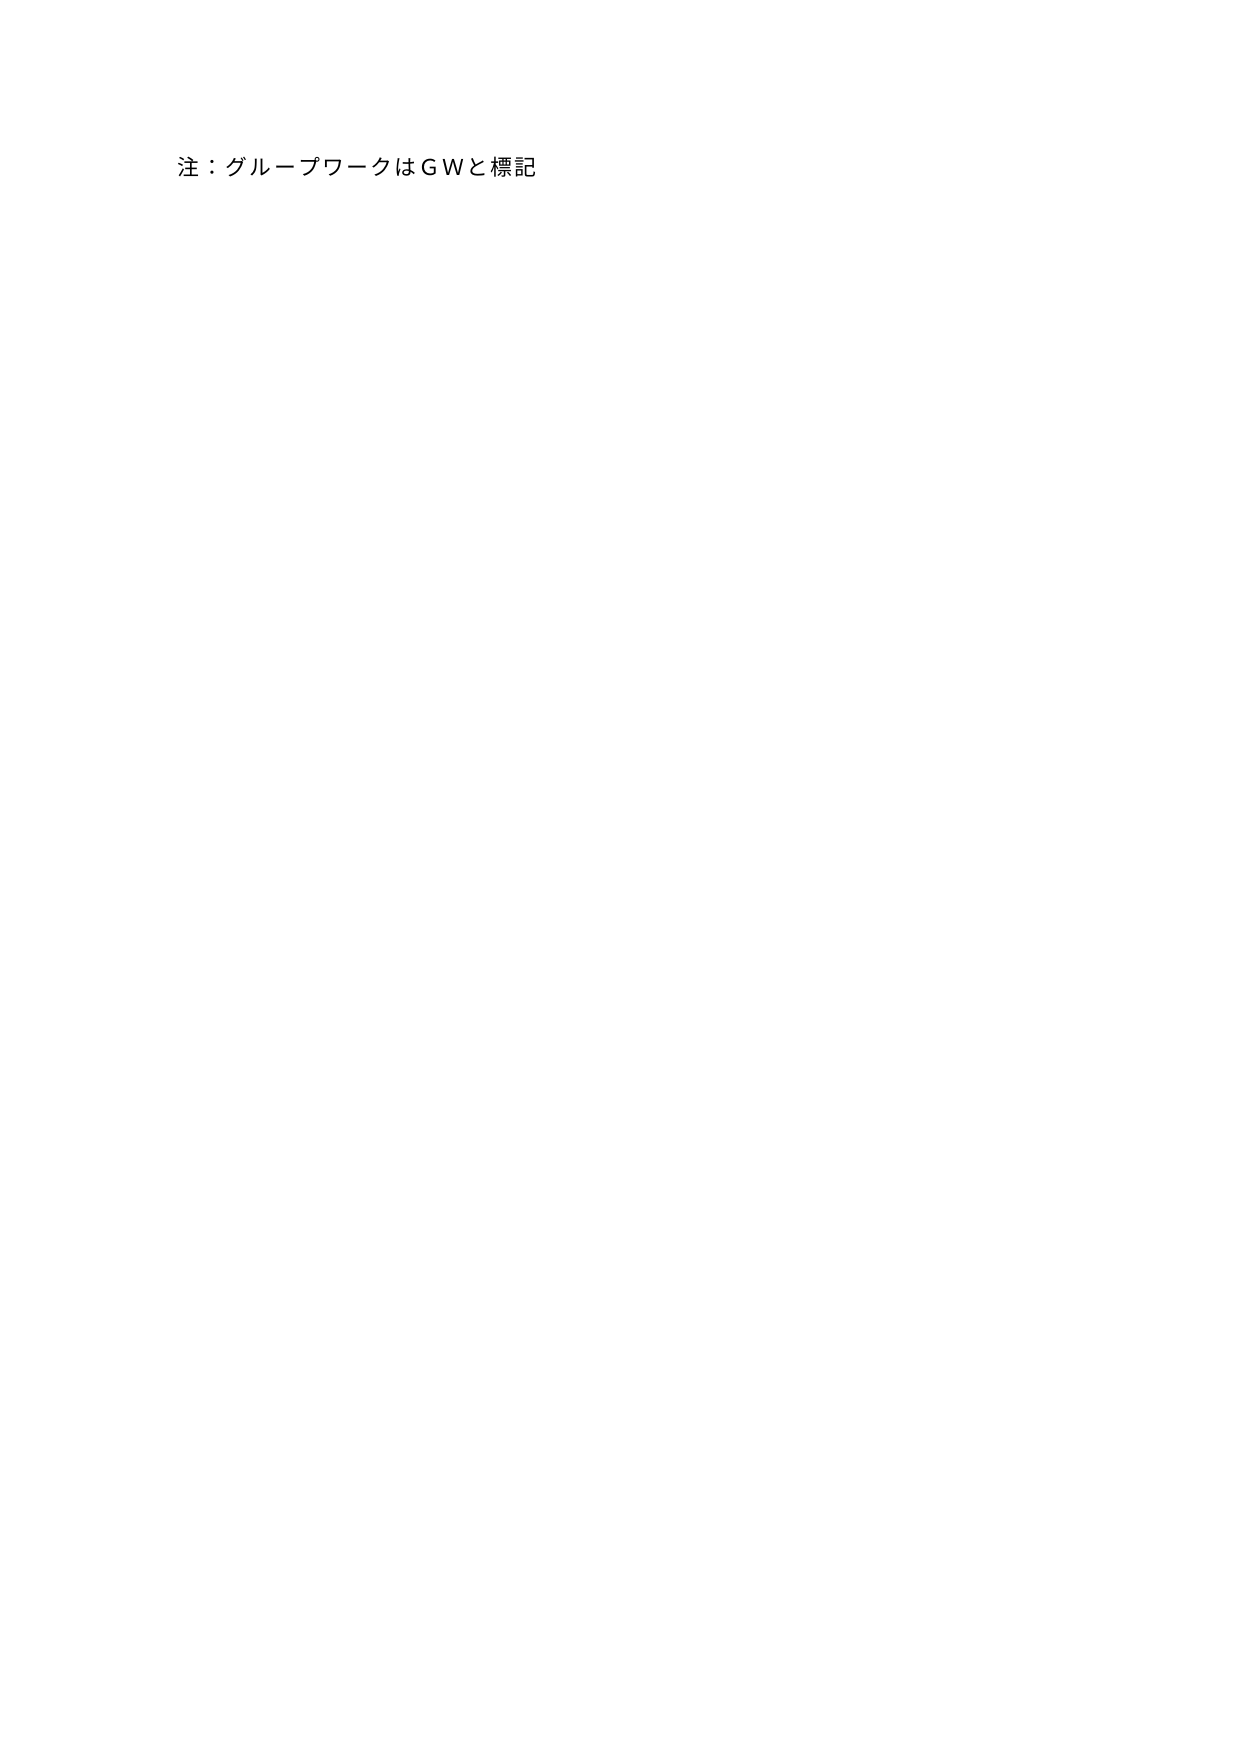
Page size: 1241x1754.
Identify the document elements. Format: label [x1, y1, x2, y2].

list [178, 149, 1092, 183]
